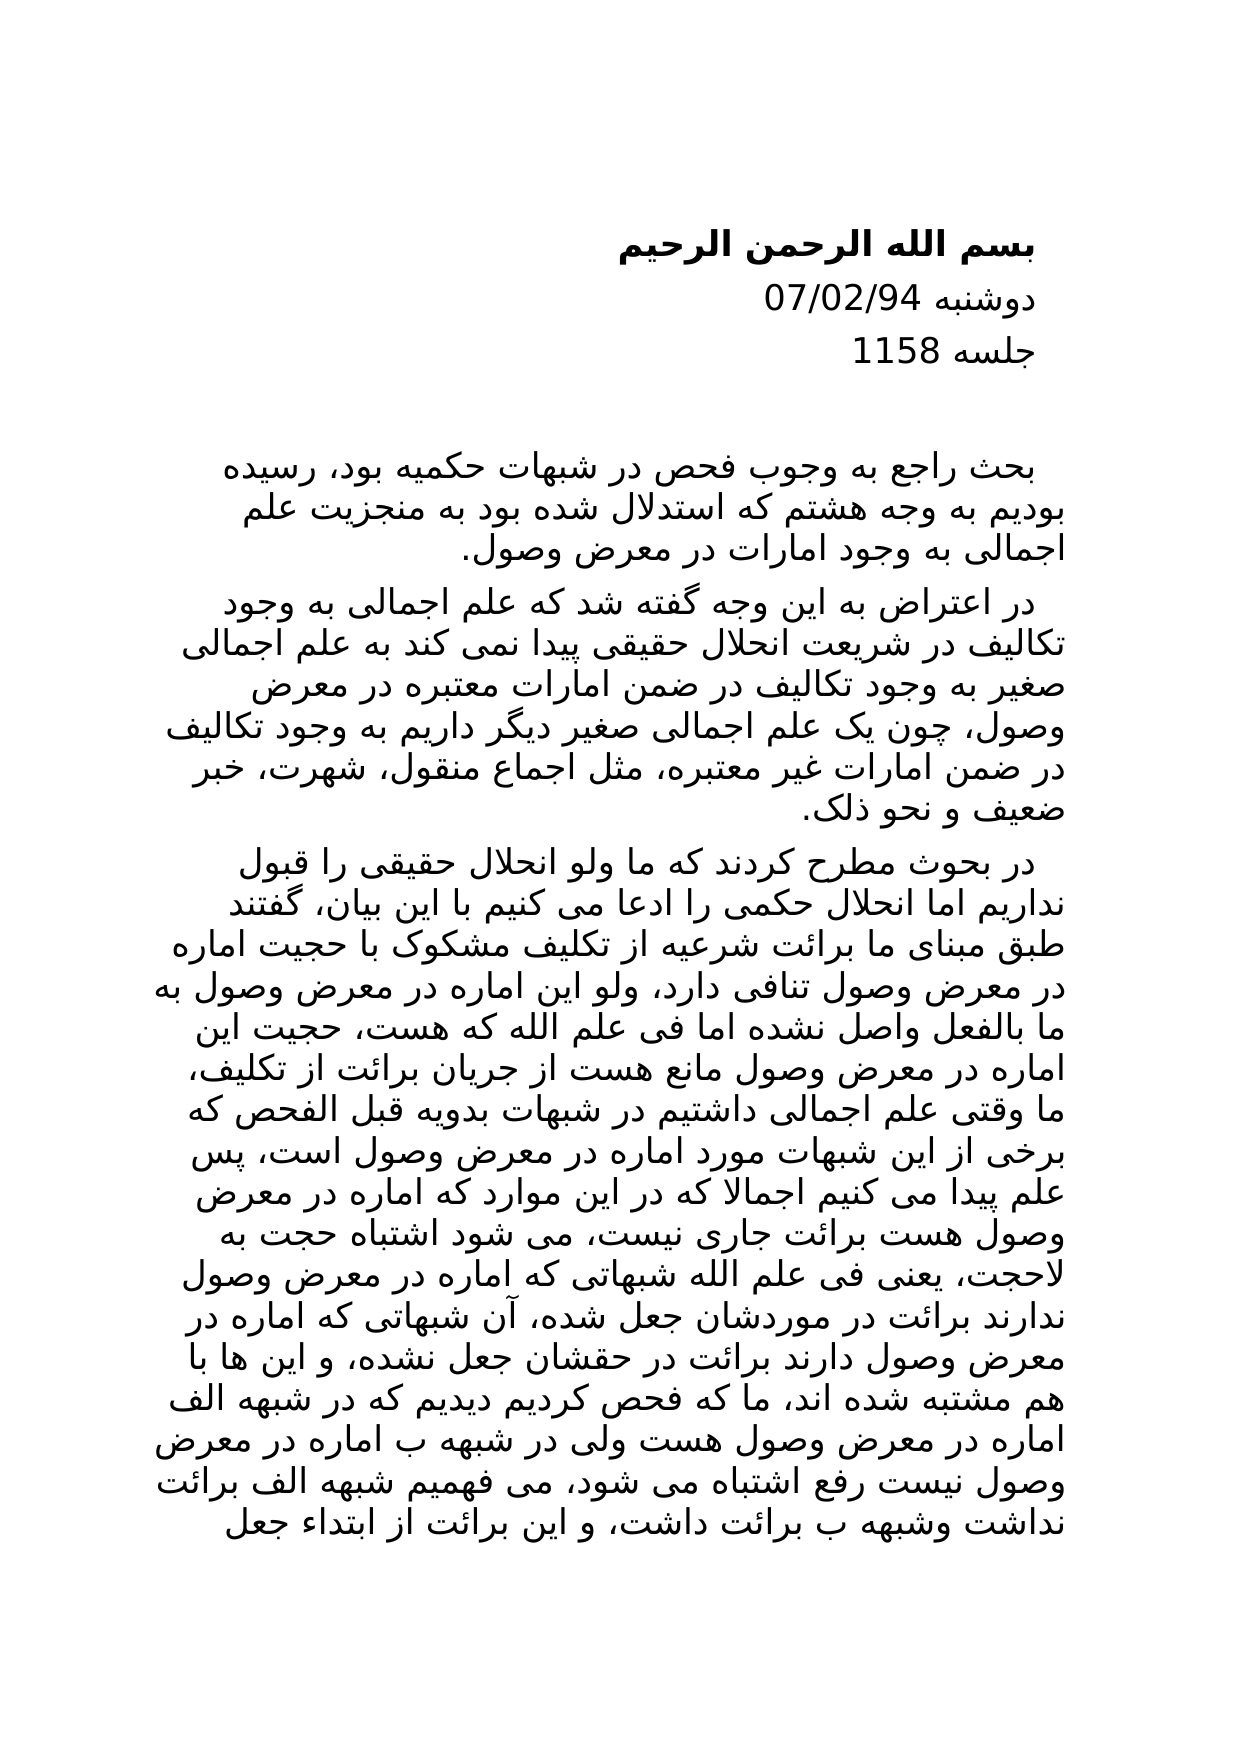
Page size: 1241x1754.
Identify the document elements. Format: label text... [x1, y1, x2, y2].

text بسم الله الرحمن الرحیم [150, 223, 1067, 264]
text جلسه 1158 [150, 331, 1067, 372]
text بحث راجع به وجوب فحص در شبهات حکمیه بود، رسیده بودیم به وجه هشتم که استدلال شده بود به منجزیت علم اجمالی به وجود امارات در معرض وصول. [150, 445, 1067, 569]
text در اعتراض به این وجه گفته شد که علم اجمالی به وجود تکالیف در شریعت انحلال حقیقی پیدا نمی کند به علم اجمالی صغیر به وجود تکالیف در ضمن امارات معتبره در معرض وصول، چون یک علم اجمالی صغیر دیگر داریم به وجود تکالیف در ضمن امارات غیر معتبره، مثل اجماع منقول، شهرت، خبر ضعیف و نحو ذلک. [150, 581, 1067, 829]
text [150, 841, 1067, 1543]
text دوشنبه 07/02/94 [150, 277, 1067, 318]
